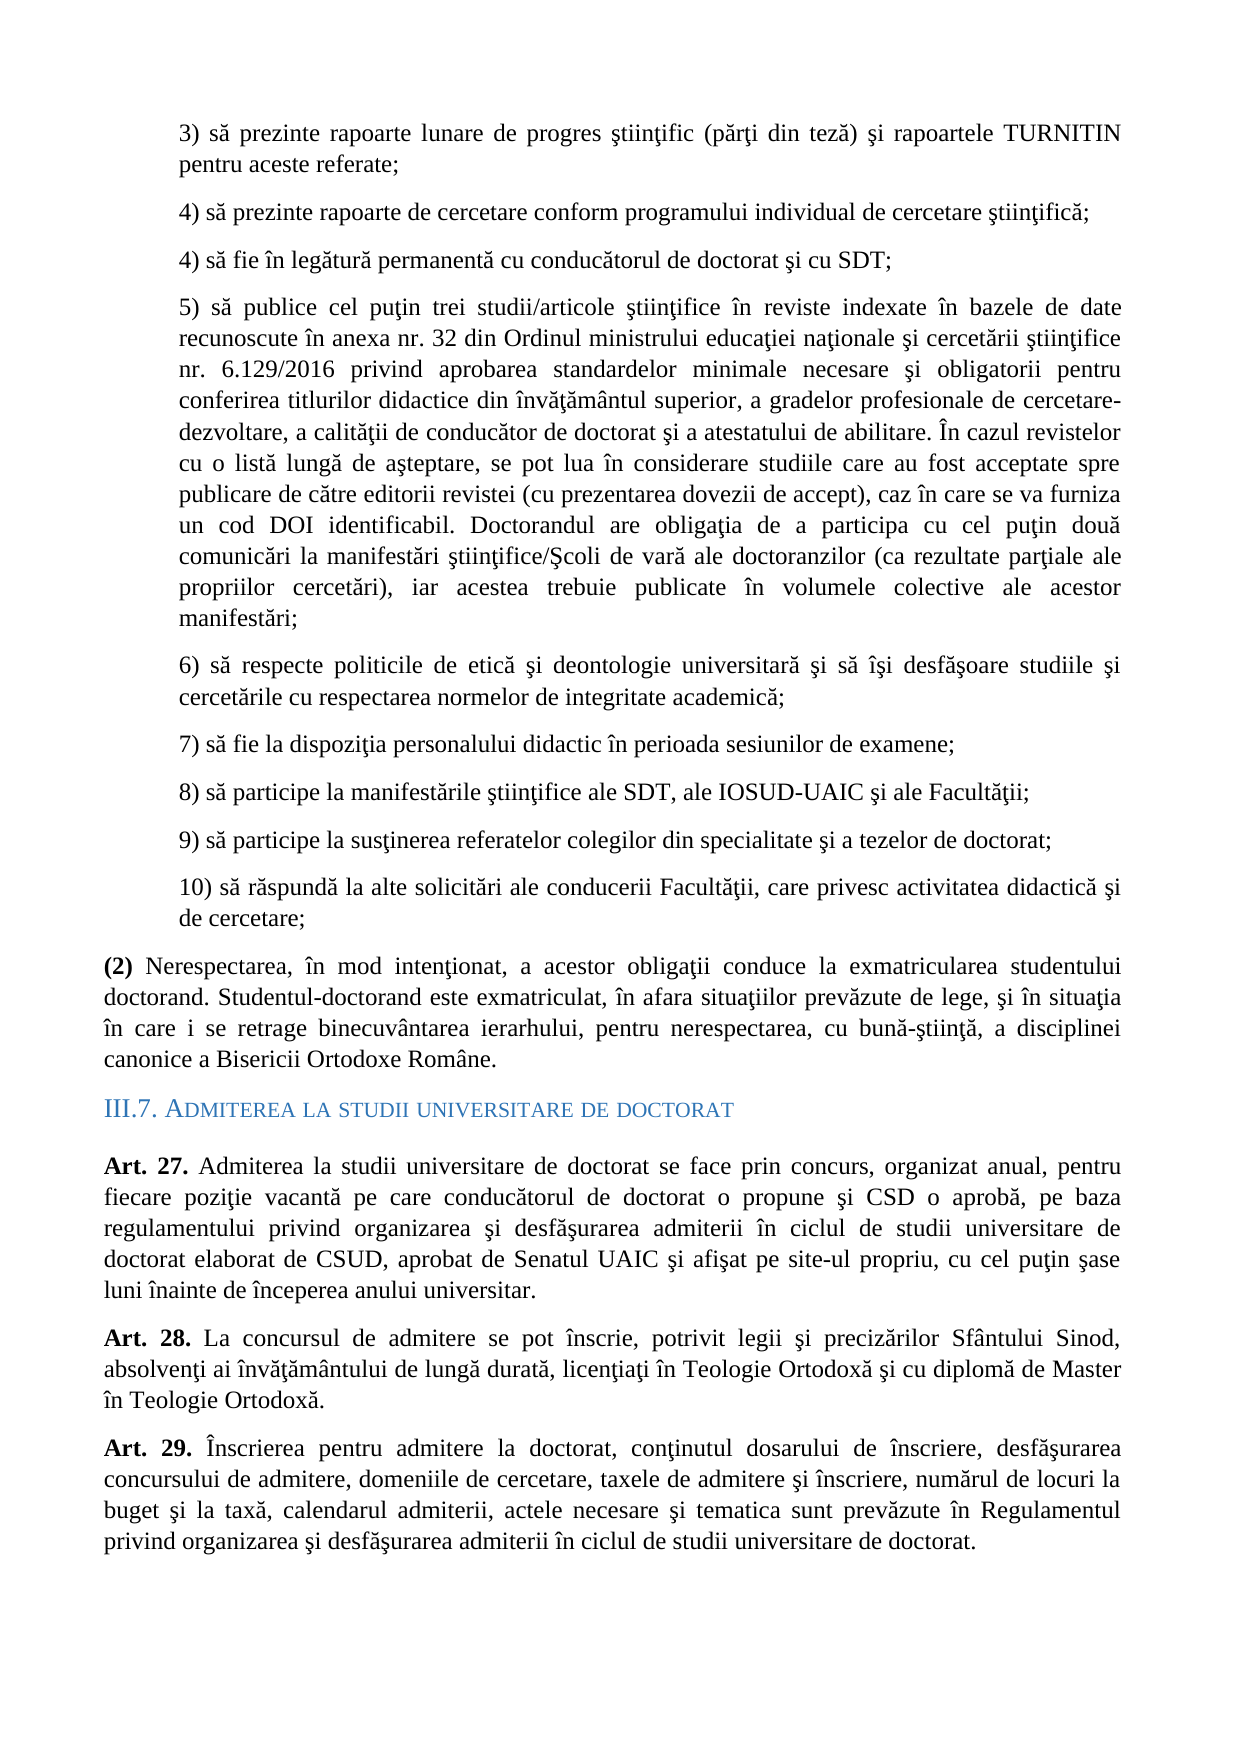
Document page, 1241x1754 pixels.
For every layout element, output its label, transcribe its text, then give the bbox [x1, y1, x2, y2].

text 4) să prezinte rapoarte de cercetare conform programului individual de cercetare ştiinţifică; [178, 197, 1122, 226]
text Art. 27. Admiterea la studii universitare de doctorat se face prin concurs, organizat anual, pentru fiecare poziţie vacantă pe care conducătorul de doctorat o propune şi CSD o aprobă, pe baza regulamentului privind organizarea şi desfăşurarea admiterii în ciclul de studii universitare de doctorat elaborat de CSUD, aprobat de Senatul UAIC şi afişat pe site-ul propriu, cu cel puţin şase luni înainte de începerea anului universitar. [103, 1151, 1122, 1304]
text 9) să participe la susţinerea referatelor colegilor din specialitate şi a tezelor de doctorat; [178, 825, 1122, 853]
text 10) să răspundă la alte solicitări ale conducerii Facultăţii, care privesc activitatea didactică şi de cercetare; [178, 872, 1122, 932]
text (2) Nerespectarea, în mod intenţionat, a acestor obligaţii conduce la exmatricularea studentului doctorand. Studentul-doctorand este exmatriculat, în afara situaţiilor prevăzute de lege, şi în situaţia în care i se retrage binecuvântarea ierarhului, pentru nerespectarea, cu bună-ştiinţă, a disciplinei canonice a Bisericii Ortodoxe Române. [103, 951, 1122, 1073]
text Art. 29. Înscrierea pentru admitere la doctorat, conţinutul dosarului de înscriere, desfăşurarea concursului de admitere, domeniile de cercetare, taxele de admitere şi înscriere, numărul de locuri la buget şi la taxă, calendarul admiterii, actele necesare şi tematica sunt prevăzute în Regulamentul privind organizarea şi desfăşurarea admiterii în ciclul de studii universitare de doctorat. [103, 1433, 1122, 1555]
text 6) să respecte politicile de etică şi deontologie universitară şi să îşi desfăşoare studiile şi cercetările cu respectarea normelor de integritate academică; [178, 651, 1122, 710]
text Art. 28. La concursul de admitere se pot înscrie, potrivit legii şi precizărilor Sfântului Sinod, absolvenţi ai învăţământului de lungă durată, licenţiaţi în Teologie Ortodoxă şi cu diplomă de Master în Teologie Ortodoxă. [103, 1323, 1122, 1414]
text 4) să fie în legătură permanentă cu conducătorul de doctorat şi cu SDT; [178, 245, 1122, 273]
text 8) să participe la manifestările ştiinţifice ale SDT, ale IOSUD-UAIC şi ale Facultăţii; [178, 777, 1122, 806]
subtitle III.7. Admiterea la studii universitare de doctorat [103, 1092, 1122, 1123]
text 5) să publice cel puţin trei studii/articole ştiinţifice în reviste indexate în bazele de date recunoscute în anexa nr. 32 din Ordinul ministrului educaţiei naţionale şi cercetării ştiinţifice nr. 6.129/2016 privind aprobarea standardelor minimale necesare şi obligatorii pentru conferirea titlurilor didactice din învăţământul superior, a gradelor profesionale de cercetare-dezvoltare, a calităţii de conducător de doctorat şi a atestatului de abilitare. În cazul revistelor cu o listă lungă de aşteptare, se pot lua în considerare studiile care au fost acceptate spre publicare de către editorii revistei (cu prezentarea dovezii de accept), caz în care se va furniza un cod DOI identificabil. Doctorandul are obligaţia de a participa cu cel puţin două comunicări la manifestări ştiinţifice/Şcoli de vară ale doctoranzilor (ca rezultate parţiale ale propriilor cercetări), iar acestea trebuie publicate în volumele colective ale acestor manifestări; [178, 292, 1122, 632]
text 3) să prezinte rapoarte lunare de progres ştiinţific (părţi din teză) şi rapoartele TURNITIN pentru aceste referate; [178, 118, 1122, 178]
text 7) să fie la dispoziţia personalului didactic în perioada sesiunilor de examene; [178, 729, 1122, 758]
